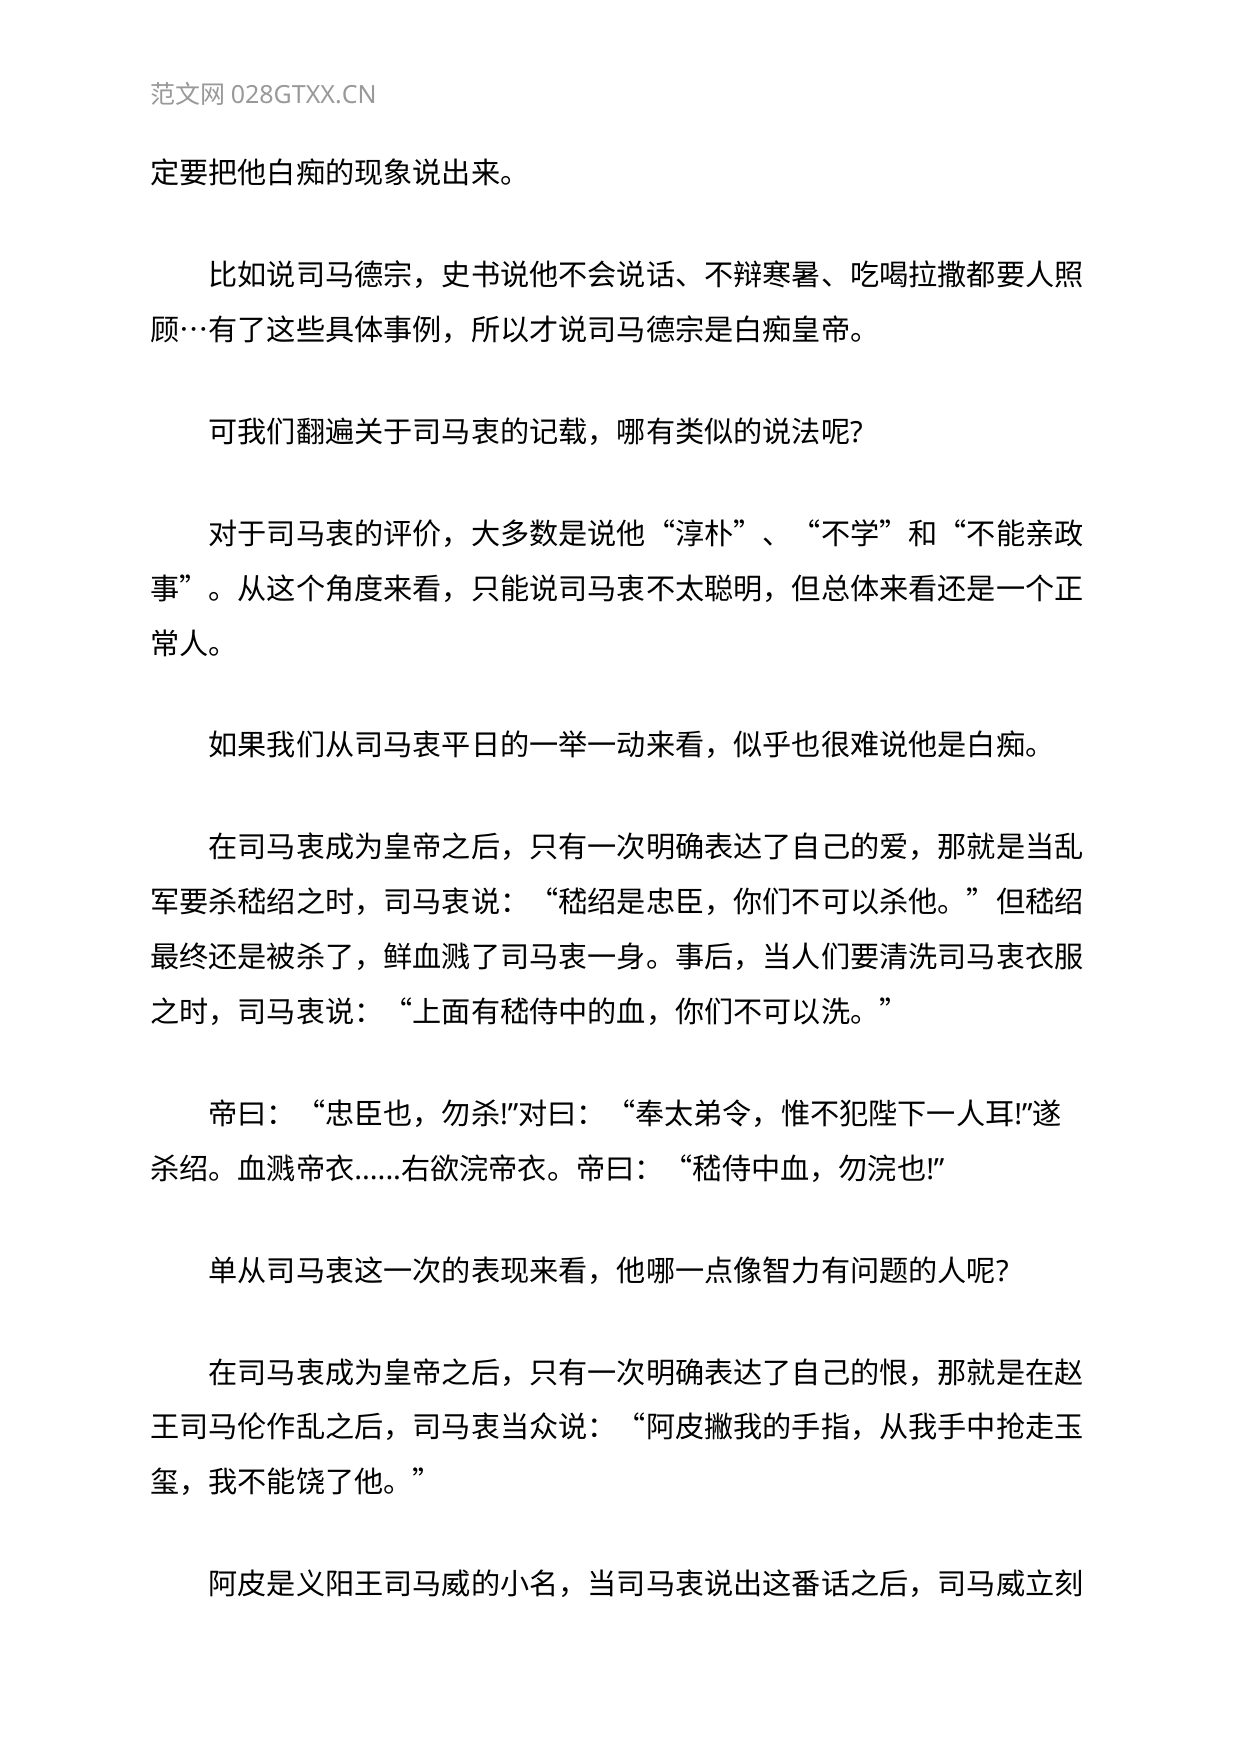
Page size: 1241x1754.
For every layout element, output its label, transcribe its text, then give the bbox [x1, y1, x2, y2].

text 在司马衷成为皇帝之后，只有一次明确表达了自己的爱，那就是当乱军要杀嵇绍之时，司马衷说：“嵇绍是忠臣，你们不可以杀他。”但嵇绍最终还是被杀了，鲜血溅了司马衷一身。事后，当人们要清洗司马衷衣服之时，司马衷说：“上面有嵇侍中的血，你们不可以洗。” [150, 824, 1090, 1031]
text 对于司马衷的评价，大多数是说他“淳朴”、“不学”和“不能亲政事”。从这个角度来看，只能说司马衷不太聪明，但总体来看还是一个正常人。 [150, 510, 1090, 662]
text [150, 150, 1090, 192]
text 可我们翻遍关于司马衷的记载，哪有类似的说法呢? [150, 408, 1090, 451]
text 帝曰：“忠臣也，勿杀!”对曰：“奉太弟令，惟不犯陛下一人耳!”遂杀绍。血溅帝衣......右欲浣帝衣。帝曰：“嵇侍中血，勿浣也!” [150, 1090, 1090, 1188]
text 单从司马衷这一次的表现来看，他哪一点像智力有问题的人呢? [150, 1247, 1090, 1289]
text 比如说司马德宗，史书说他不会说话、不辩寒暑、吃喝拉撒都要人照顾…有了这些具体事例，所以才说司马德宗是白痴皇帝。 [150, 252, 1090, 349]
text 如果我们从司马衷平日的一举一动来看，似乎也很难说他是白痴。 [150, 722, 1090, 764]
text 在司马衷成为皇帝之后，只有一次明确表达了自己的恨，那就是在赵王司马伦作乱之后，司马衷当众说：“阿皮撇我的手指，从我手中抢走玉玺，我不能饶了他。” [150, 1349, 1090, 1501]
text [150, 1561, 1090, 1603]
